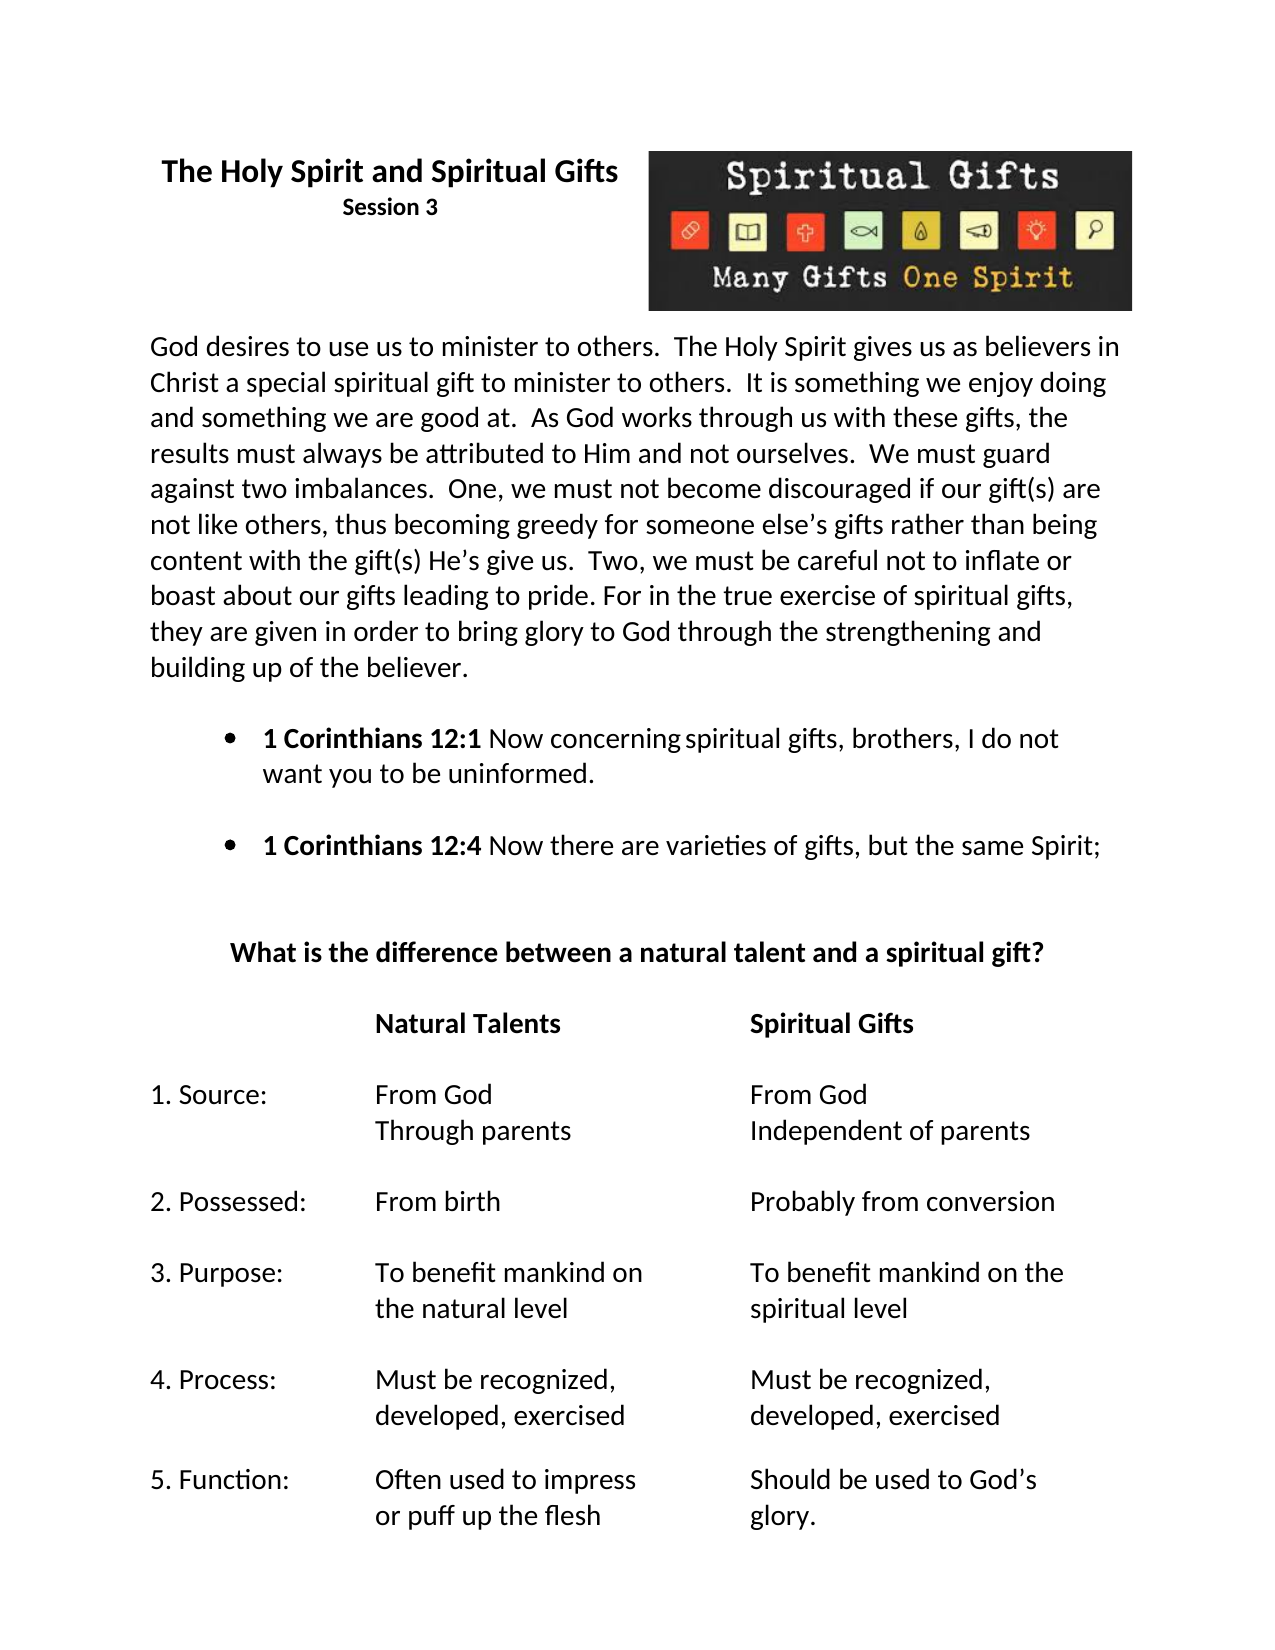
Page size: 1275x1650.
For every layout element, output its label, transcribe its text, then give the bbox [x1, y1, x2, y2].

text Session 3 [150, 191, 648, 221]
text 3. Purpose: To benefit mankind on To benefit mankind on the [150, 1254, 1125, 1290]
picture [648, 151, 1133, 311]
text developed, exercised developed, exercised [150, 1397, 1125, 1432]
text The Holy Spirit and Spiritual Gifts [150, 150, 1125, 191]
list 1 Corinthians 12:1 Now concerning spiritual gifts, brothers, I do not want you to be uninformed. [225, 720, 1125, 791]
text or puff up the flesh glory. [300, 1497, 1125, 1532]
text 2. Possessed: From birth Probably from conversion [150, 1183, 1125, 1219]
text 4. Process: Must be recognized, Must be recognized, [150, 1361, 1125, 1397]
text 1. Source: From God From God [150, 1076, 1125, 1112]
text What is the difference between a natural talent and a spiritual gift? [150, 934, 1125, 969]
text Through parents Independent of parents [150, 1112, 1125, 1147]
text Natural Talents Spiritual Gifts [300, 1005, 1125, 1041]
text the natural level spiritual level [150, 1290, 1125, 1326]
text 5. Function: Often used to impress Should be used to God’s [150, 1461, 1125, 1497]
list 1 Corinthians 12:4 Now there are varieties of gifts, but the same Spirit; [225, 827, 1125, 862]
text God desires to use us to minister to others. The Holy Spirit gives us as believers in Christ a special spiritual gift to minister to others. It is something we enjoy doing and something we are good at. As God works through us with these gifts, the results must always be attributed to Him and not ourselves. We must guard against two imbalances. One, we must not become discouraged if our gift(s) are not like others, thus becoming greedy for someone else’s gifts rather than being content with the gift(s) He’s give us. Two, we must be careful not to inflate or boast about our gifts leading to pride. For in the true exercise of spiritual gifts, they are given in order to bring glory to God through the strengthening and building up of the believer. [150, 328, 1125, 684]
